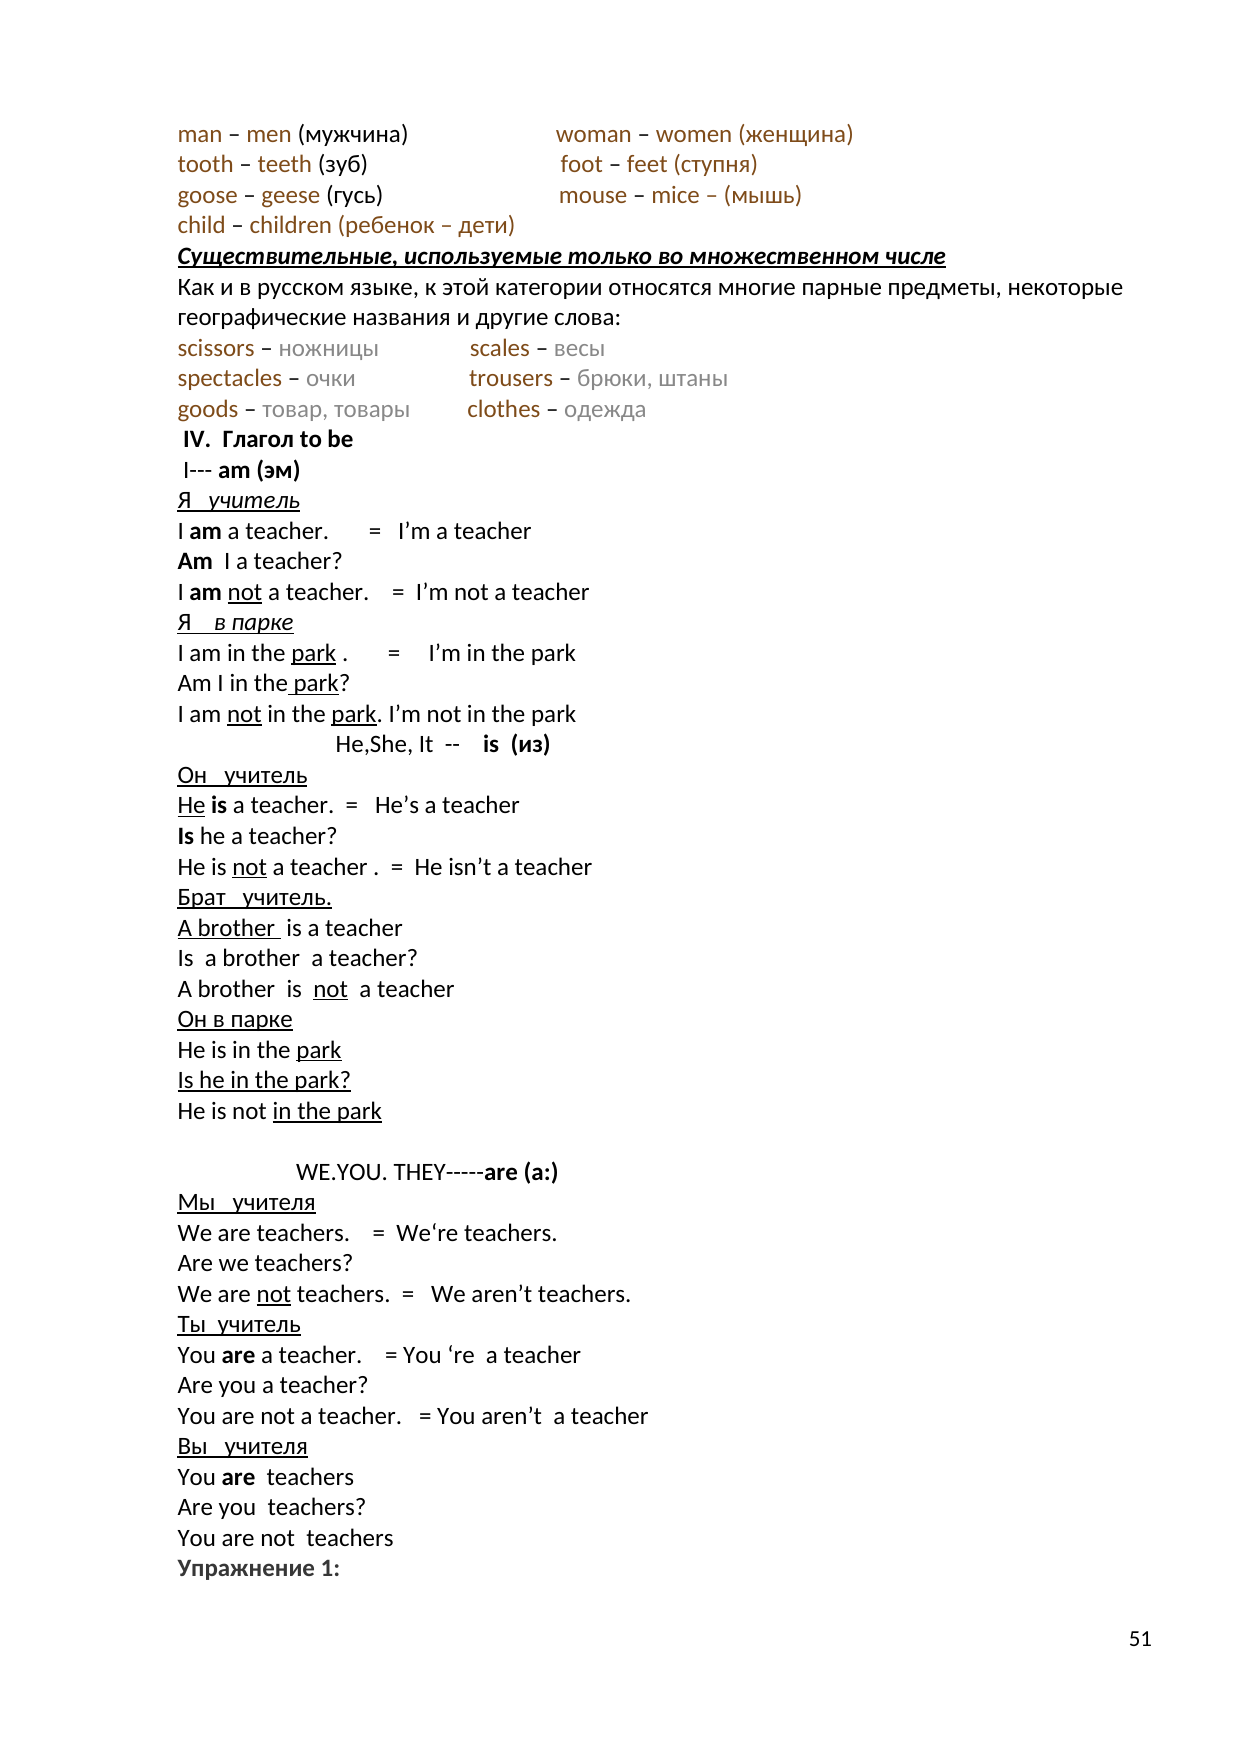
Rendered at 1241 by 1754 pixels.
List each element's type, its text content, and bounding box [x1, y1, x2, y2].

text You are not a teacher. = You aren’t a teacher [177, 1400, 1152, 1431]
text Is a brother a teacher? [177, 942, 1152, 973]
text spectacles – очки trousers – брюки, штаны [177, 362, 1152, 393]
text Is he in the park? [177, 1064, 1152, 1095]
text Существительные, используемые только во множественном числе [177, 240, 1152, 271]
text goose – geese (гусь) mouse – mice – (мышь) [177, 179, 1152, 210]
text tooth – teeth (зуб) foot – feet (ступня) [177, 149, 1152, 179]
text I am not in the park. I’m not in the park [177, 698, 1152, 728]
text Брат учитель. [177, 881, 1152, 912]
text A brother is a teacher [177, 912, 1152, 942]
text child – children (ребенок – дети) [177, 210, 1152, 240]
text Are you a teacher? [177, 1369, 1152, 1400]
text I am in the park . = I’m in the park [177, 637, 1152, 667]
text Ты учитель [177, 1308, 1152, 1339]
text I am not a teacher. = I’m not a teacher [177, 576, 1152, 606]
text You are teachers [177, 1461, 1152, 1492]
text Am I in the park? [177, 667, 1152, 698]
text Упражнение 1: [177, 1553, 1152, 1583]
text Am I a teacher? [177, 545, 1152, 576]
text You are a teacher. = You ‘re a teacher [177, 1339, 1152, 1369]
text Я учитель [177, 484, 1152, 515]
text IV. Глагол to be [177, 423, 1152, 454]
text He is a teacher. = He’s a teacher [177, 789, 1152, 820]
text WE.YOU. THEY-----are (а:) [177, 1156, 1152, 1186]
text He is not a teacher . = He isn’t a teacher [177, 851, 1152, 881]
text We are not teachers. = We aren’t teachers. [177, 1278, 1152, 1308]
text Are you teachers? [177, 1492, 1152, 1522]
text goods – товар, товары clothes – одежда [177, 393, 1152, 423]
text Он в парке [177, 1003, 1152, 1034]
text A brother is not a teacher [177, 973, 1152, 1003]
text Вы учителя [177, 1431, 1152, 1461]
text I--- am (эм) [177, 454, 1152, 484]
text He is in the park [177, 1034, 1152, 1064]
text scissors – ножницы scales – весы [177, 332, 1152, 362]
text I am a teacher. = I’m a teacher [177, 515, 1152, 545]
text Он учитель [177, 759, 1152, 789]
text man – men (мужчина) woman – women (женщина) [177, 118, 1152, 149]
text You are not teachers [177, 1522, 1152, 1553]
text Мы учителя [177, 1186, 1152, 1217]
text He is not in the park [177, 1095, 1152, 1125]
text Я в парке [177, 606, 1152, 637]
text Are we teachers? [177, 1247, 1152, 1278]
text Как и в русском языке, к этой категории относятся многие парные предметы, некоторые географические названия и другие слова: [177, 271, 1152, 332]
text He,She, It -- is (из) [177, 728, 1152, 759]
text We are teachers. = We‘re teachers. [177, 1217, 1152, 1247]
text Is he a teacher? [177, 820, 1152, 851]
